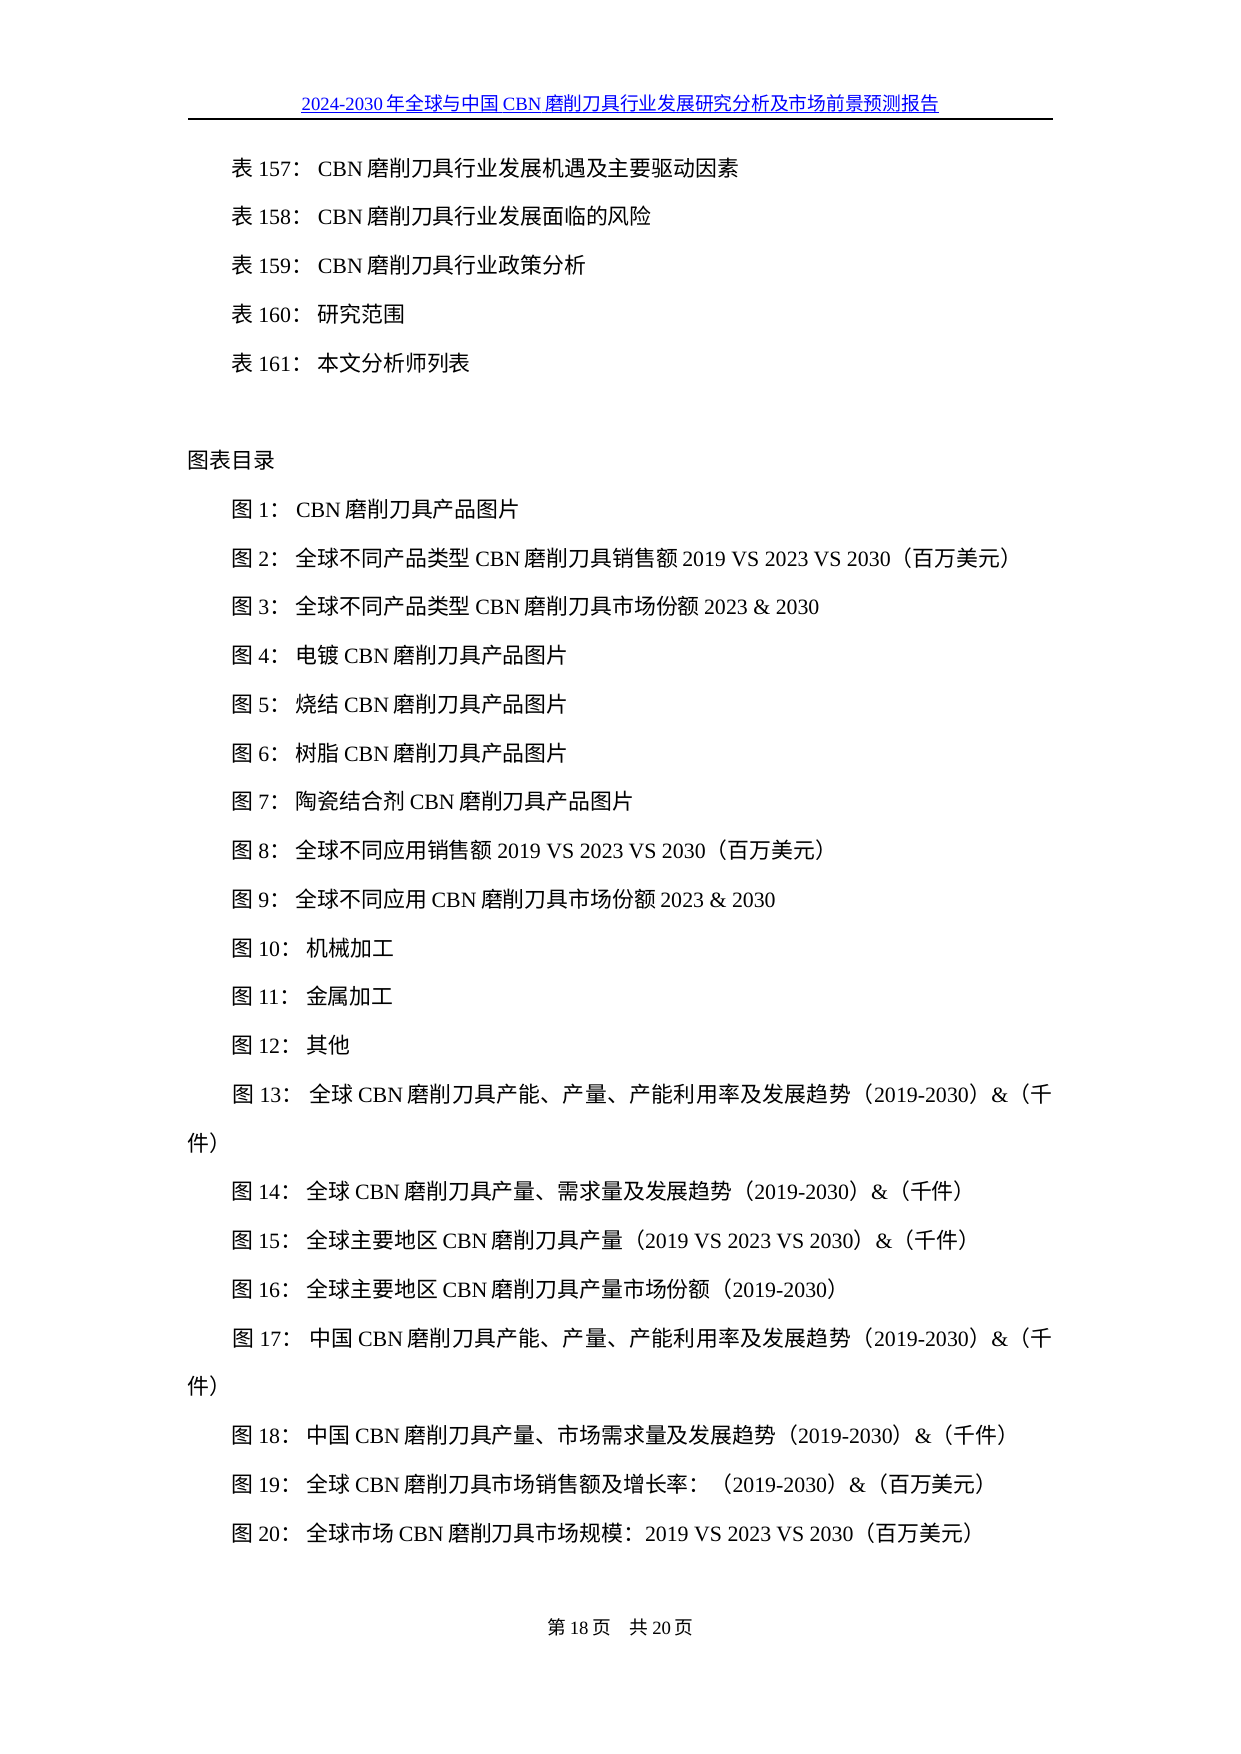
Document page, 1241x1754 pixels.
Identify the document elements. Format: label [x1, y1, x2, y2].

text [187, 150, 1053, 1548]
